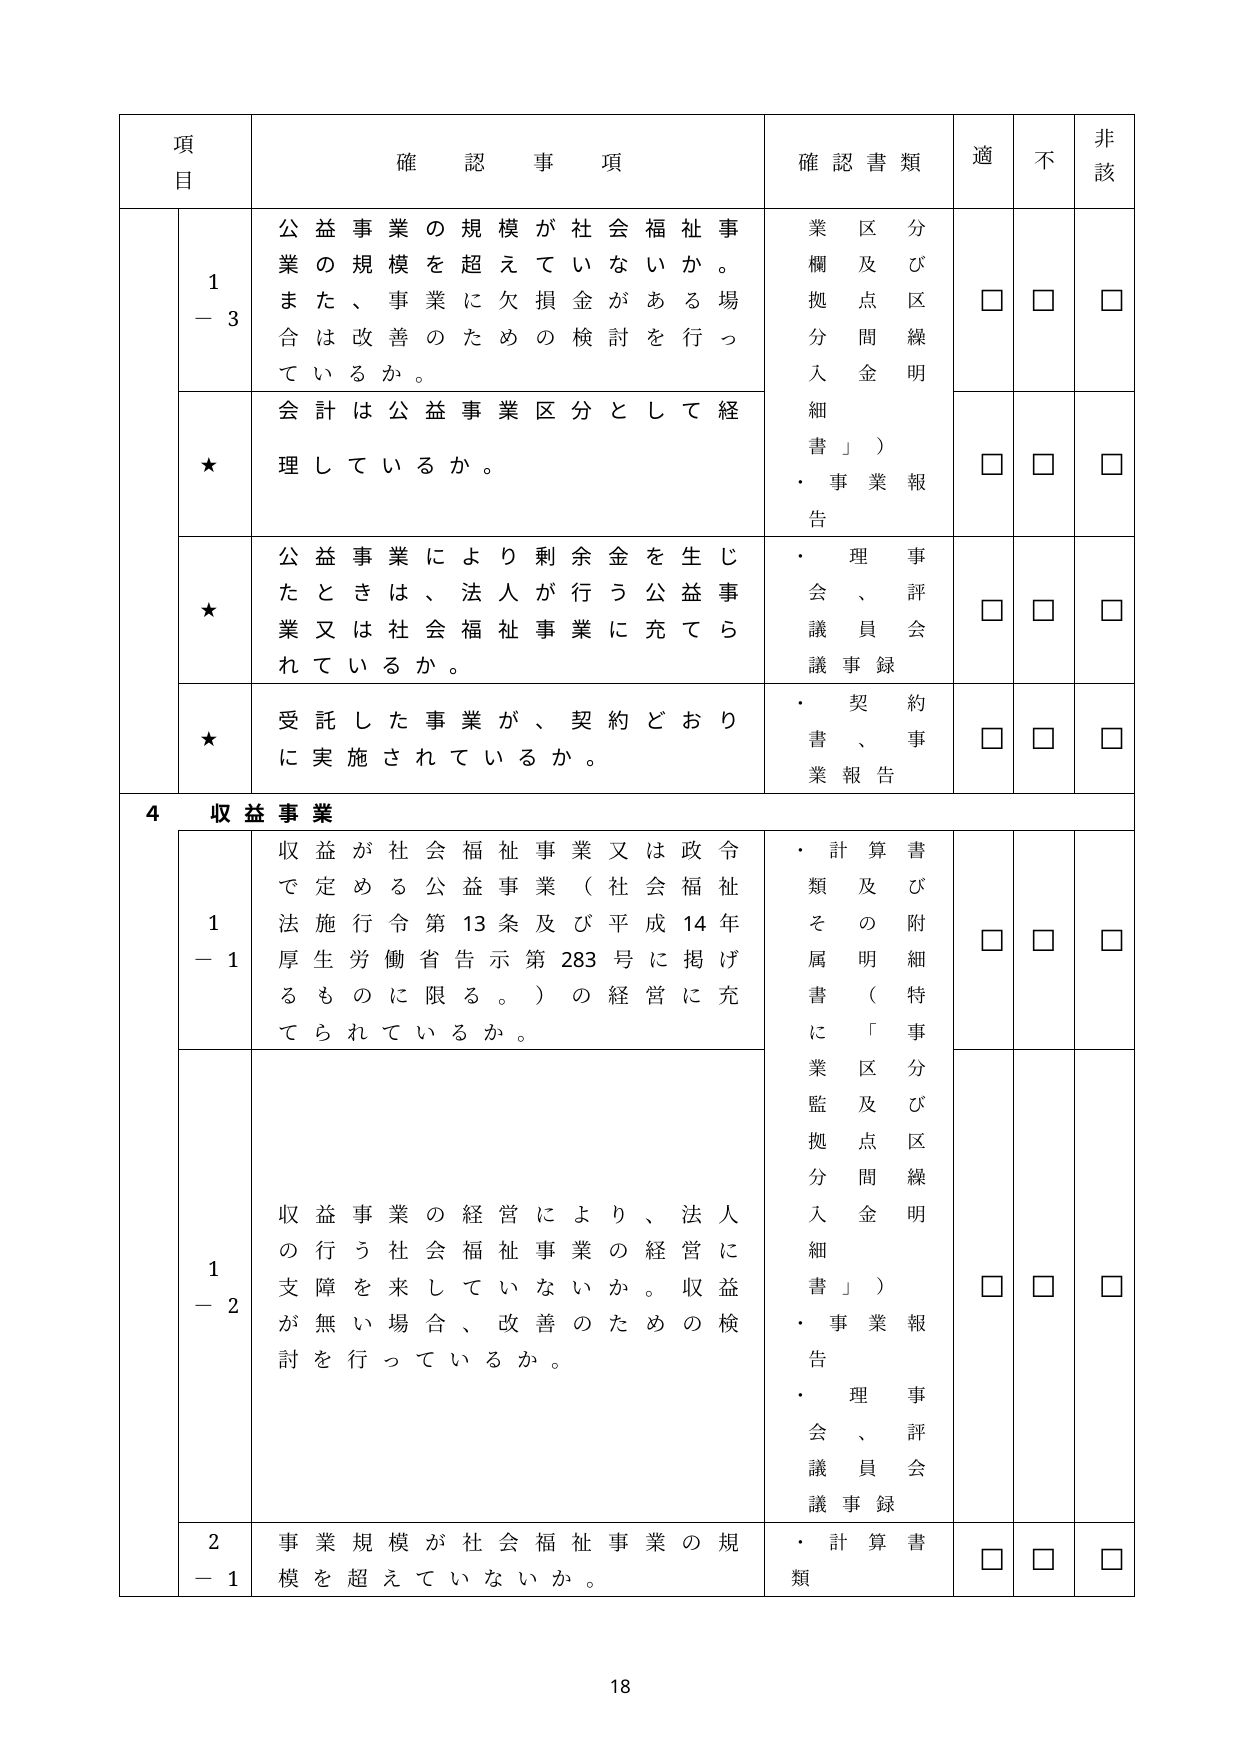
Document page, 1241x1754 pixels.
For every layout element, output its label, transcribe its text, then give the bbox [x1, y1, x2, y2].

table_cell 収益が社会福祉事業又は政令で定める公益事業（社会福祉法施行令第13条及び平成14年厚生労働省告示第283号に掲げるものに限る。）の経営に充てられているか。 [252, 831, 764, 1049]
table_cell ・契約書、事業報告 [765, 684, 953, 793]
table_cell 1－1 [179, 831, 251, 1049]
table_cell [954, 209, 1013, 391]
table_header 適 [954, 115, 1013, 208]
table_cell 受託した事業が、契約どおりに実施されているか。 [252, 684, 764, 793]
table_cell ★ [179, 392, 251, 536]
table_cell [954, 1523, 1013, 1596]
table_cell [1075, 209, 1134, 391]
table_cell [1075, 392, 1134, 536]
table_cell [1014, 1523, 1074, 1596]
table_cell [1014, 1050, 1074, 1522]
table_cell 会計は公益事業区分として経理しているか。 [252, 392, 764, 536]
table_cell [954, 1050, 1013, 1522]
table_cell [1075, 1523, 1134, 1596]
table_cell [1075, 1050, 1134, 1522]
table_header 確認書類 [765, 115, 953, 208]
table_cell [1014, 684, 1074, 793]
table_cell [954, 684, 1013, 793]
table_header 項 目 [120, 115, 251, 208]
table_cell [1014, 209, 1074, 391]
table_cell [120, 830, 178, 1596]
table_cell [1075, 537, 1134, 683]
table_cell 1－2 [179, 1050, 251, 1522]
table_header 不 適 [1014, 115, 1074, 208]
table_cell [1014, 831, 1074, 1049]
table_cell [954, 831, 1013, 1049]
table_cell [1014, 537, 1074, 683]
table_cell ・計算書類及びその附属明細書（特に「事業区分監及び拠点区分間繰入金明細書」） ・事業報告 ・理事会、評議員会議事録 [765, 831, 953, 1522]
table_cell [1014, 392, 1074, 536]
table_cell 事業規模が社会福祉事業の規模を超えていないか。 [252, 1523, 764, 1596]
table_cell 公益事業により剰余金を生じたときは、法人が行う公益事業又は社会福祉事業に充てられているか。 [252, 537, 764, 683]
table_cell ★ [179, 684, 251, 793]
table_cell [1075, 831, 1134, 1049]
table_header 非該当 [1075, 115, 1134, 208]
table_cell [954, 392, 1013, 536]
table_cell 2－1 [179, 1523, 251, 1596]
table_cell ４ 収益事業 [120, 794, 1134, 830]
table_cell 1－3 [179, 209, 251, 391]
table_cell [1075, 684, 1134, 793]
table_cell [954, 537, 1013, 683]
table_header 確 認 事 項 [252, 115, 764, 208]
table_cell 収益事業の経営により、法人の行う社会福祉事業の経営に支障を来していないか。収益が無い場合、改善のための検討を行っているか。 [252, 1050, 764, 1522]
table_cell ・計算書類 ・収益事業の事業内容が確認できる書類 (事業報告等) [765, 1523, 953, 1596]
table_cell 公益事業の規模が社会福祉事業の規模を超えていないか。また、事業に欠損金がある場合は改善のための検討を行っているか。 [252, 209, 764, 391]
table_cell ★ [179, 537, 251, 683]
table_cell ・理事会、評議員会議事録 [765, 537, 953, 683]
